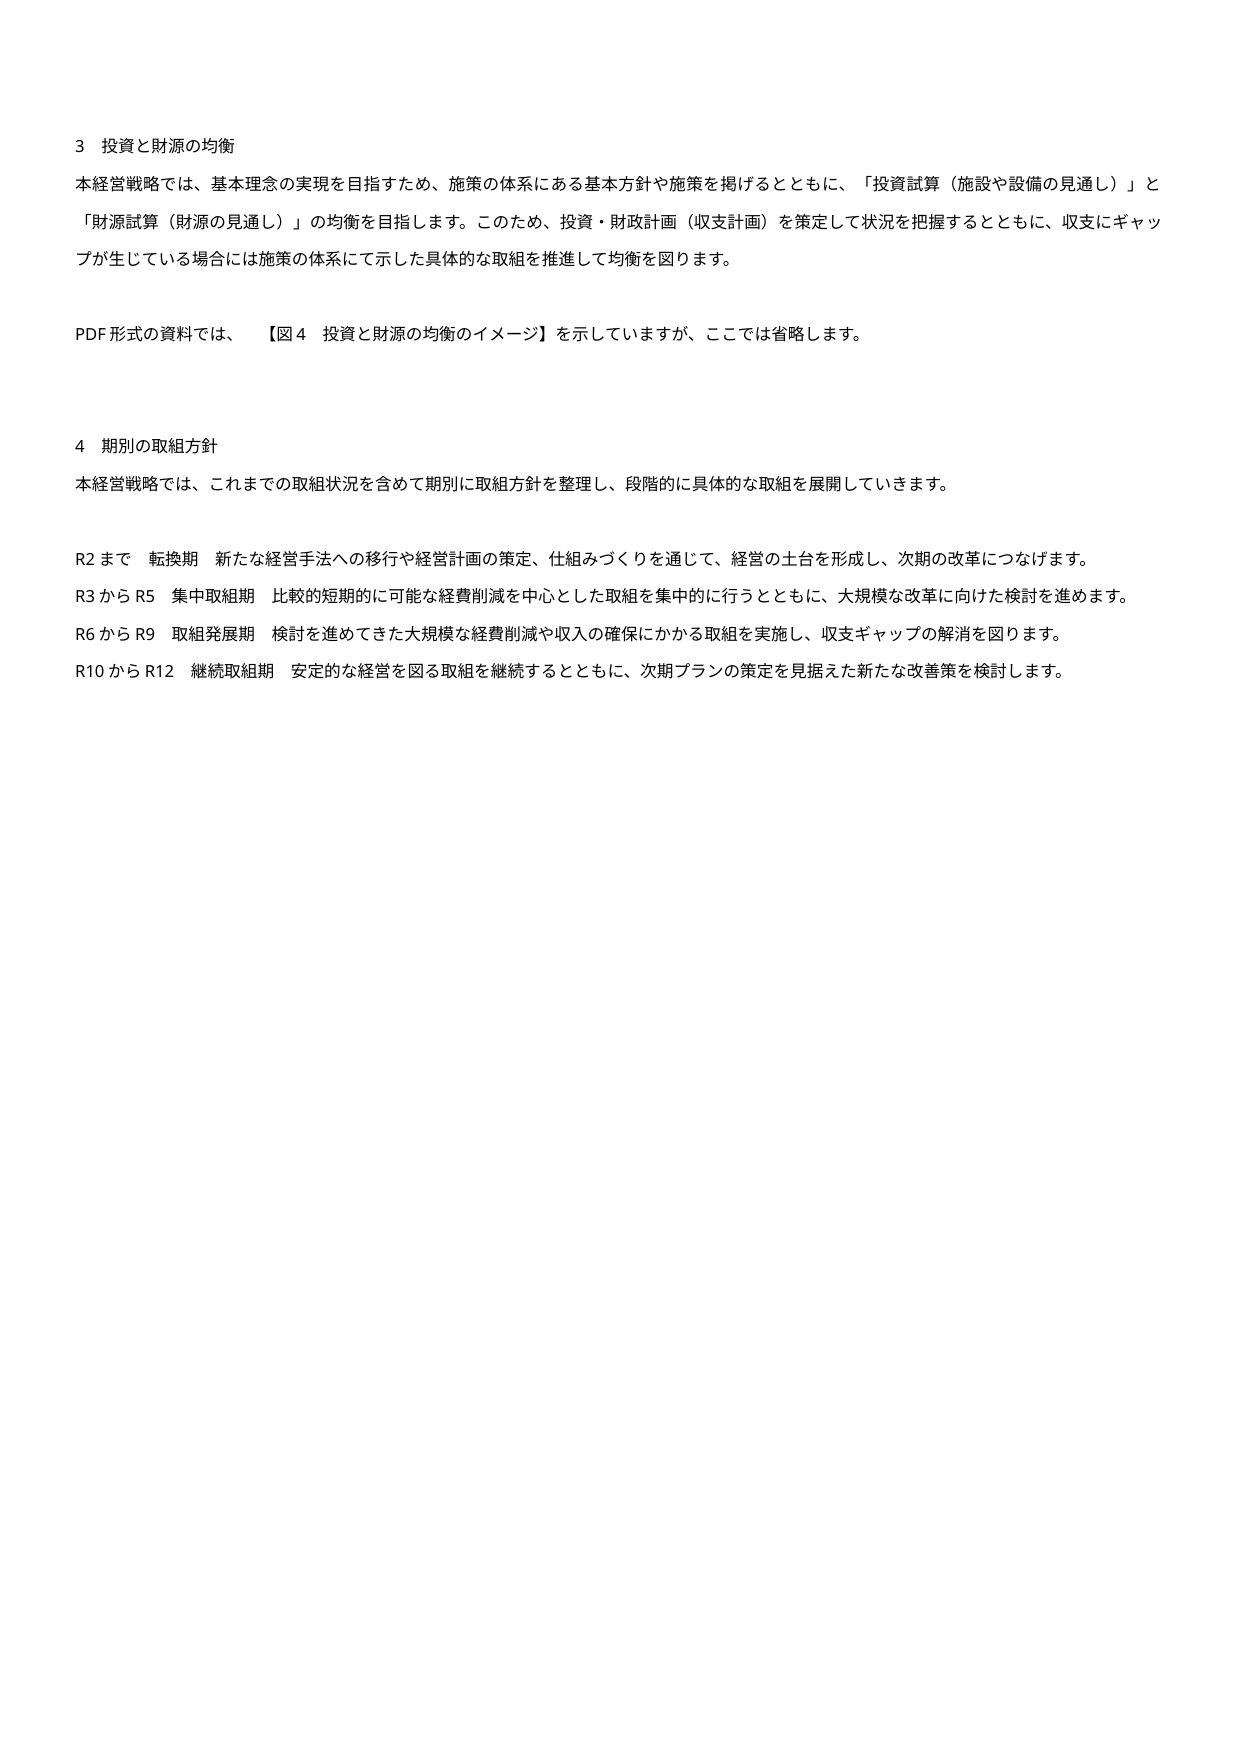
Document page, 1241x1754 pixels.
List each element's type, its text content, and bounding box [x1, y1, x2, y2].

text R3からR5 集中取組期 比較的短期的に可能な経費削減を中心とした取組を集中的に行うとともに、大規模な改革に向けた検討を進めます。 [75, 577, 1165, 614]
text R2まで 転換期 新たな経営手法への移行や経営計画の策定、仕組みづくりを通じて、経営の土台を形成し、次期の改革につなげます。 [75, 539, 1165, 577]
text 3 投資と財源の均衡 [75, 127, 1165, 164]
text 4 期別の取組方針 [75, 427, 1165, 464]
text 本経営戦略では、基本理念の実現を目指すため、施策の体系にある基本方針や施策を掲げるとともに、「投資試算（施設や設備の見通し）」と「財源試算（財源の見通し）」の均衡を目指します。このため、投資・財政計画（収支計画）を策定して状況を把握するとともに、収支にギャップが生じている場合には施策の体系にて示した具体的な取組を推進して均衡を図ります。 [75, 164, 1165, 277]
text PDF形式の資料では、 【図4 投資と財源の均衡のイメージ】を示していますが、ここでは省略します。 [75, 314, 1165, 352]
text R10からR12 継続取組期 安定的な経営を図る取組を継続するとともに、次期プランの策定を見据えた新たな改善策を検討します。 [75, 652, 1165, 689]
text 本経営戦略では、これまでの取組状況を含めて期別に取組方針を整理し、段階的に具体的な取組を展開していきます。 [75, 464, 1165, 502]
text R6からR9 取組発展期 検討を進めてきた大規模な経費削減や収入の確保にかかる取組を実施し、収支ギャップの解消を図ります。 [75, 614, 1165, 652]
